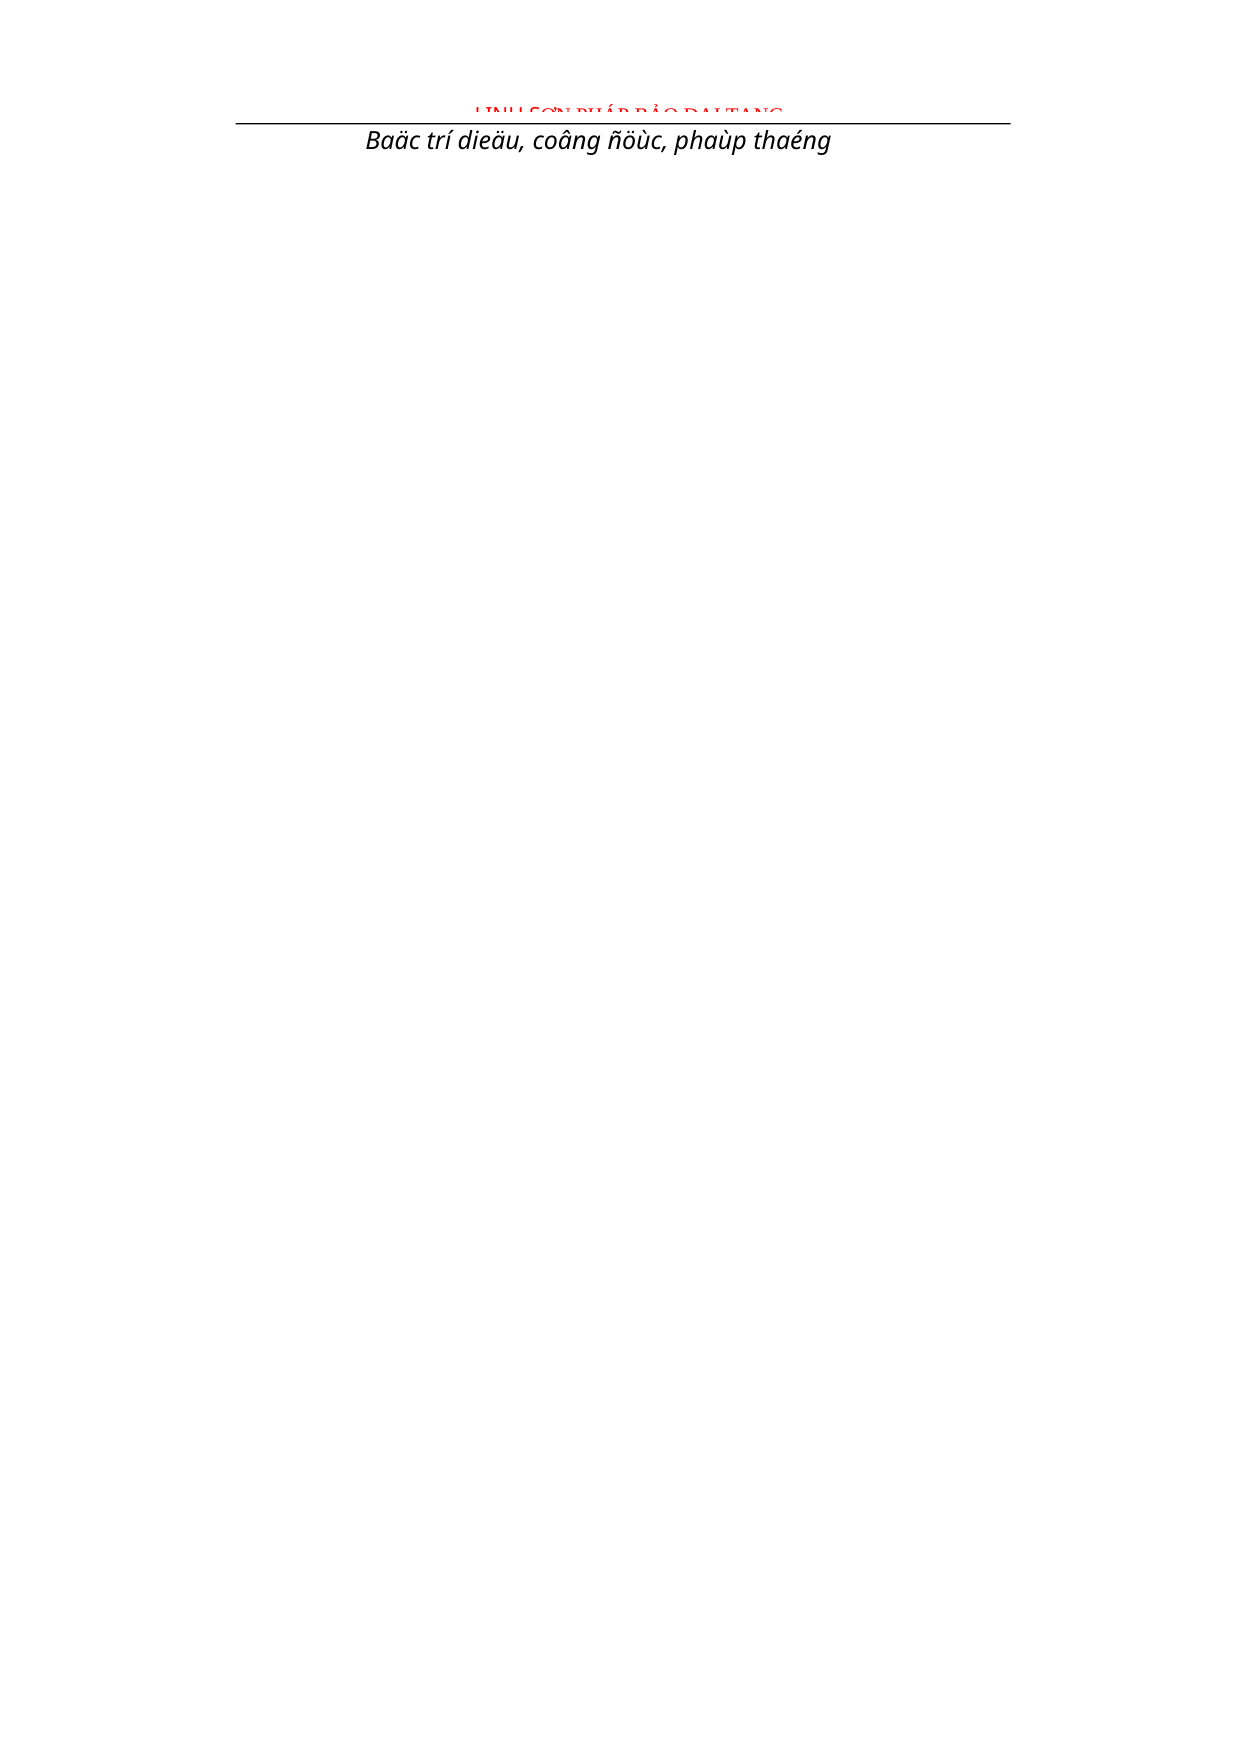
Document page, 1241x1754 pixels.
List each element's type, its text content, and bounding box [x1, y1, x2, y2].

text Baäc trí dieäu, coâng ñöùc, phaùp thaéng [197, 123, 999, 157]
